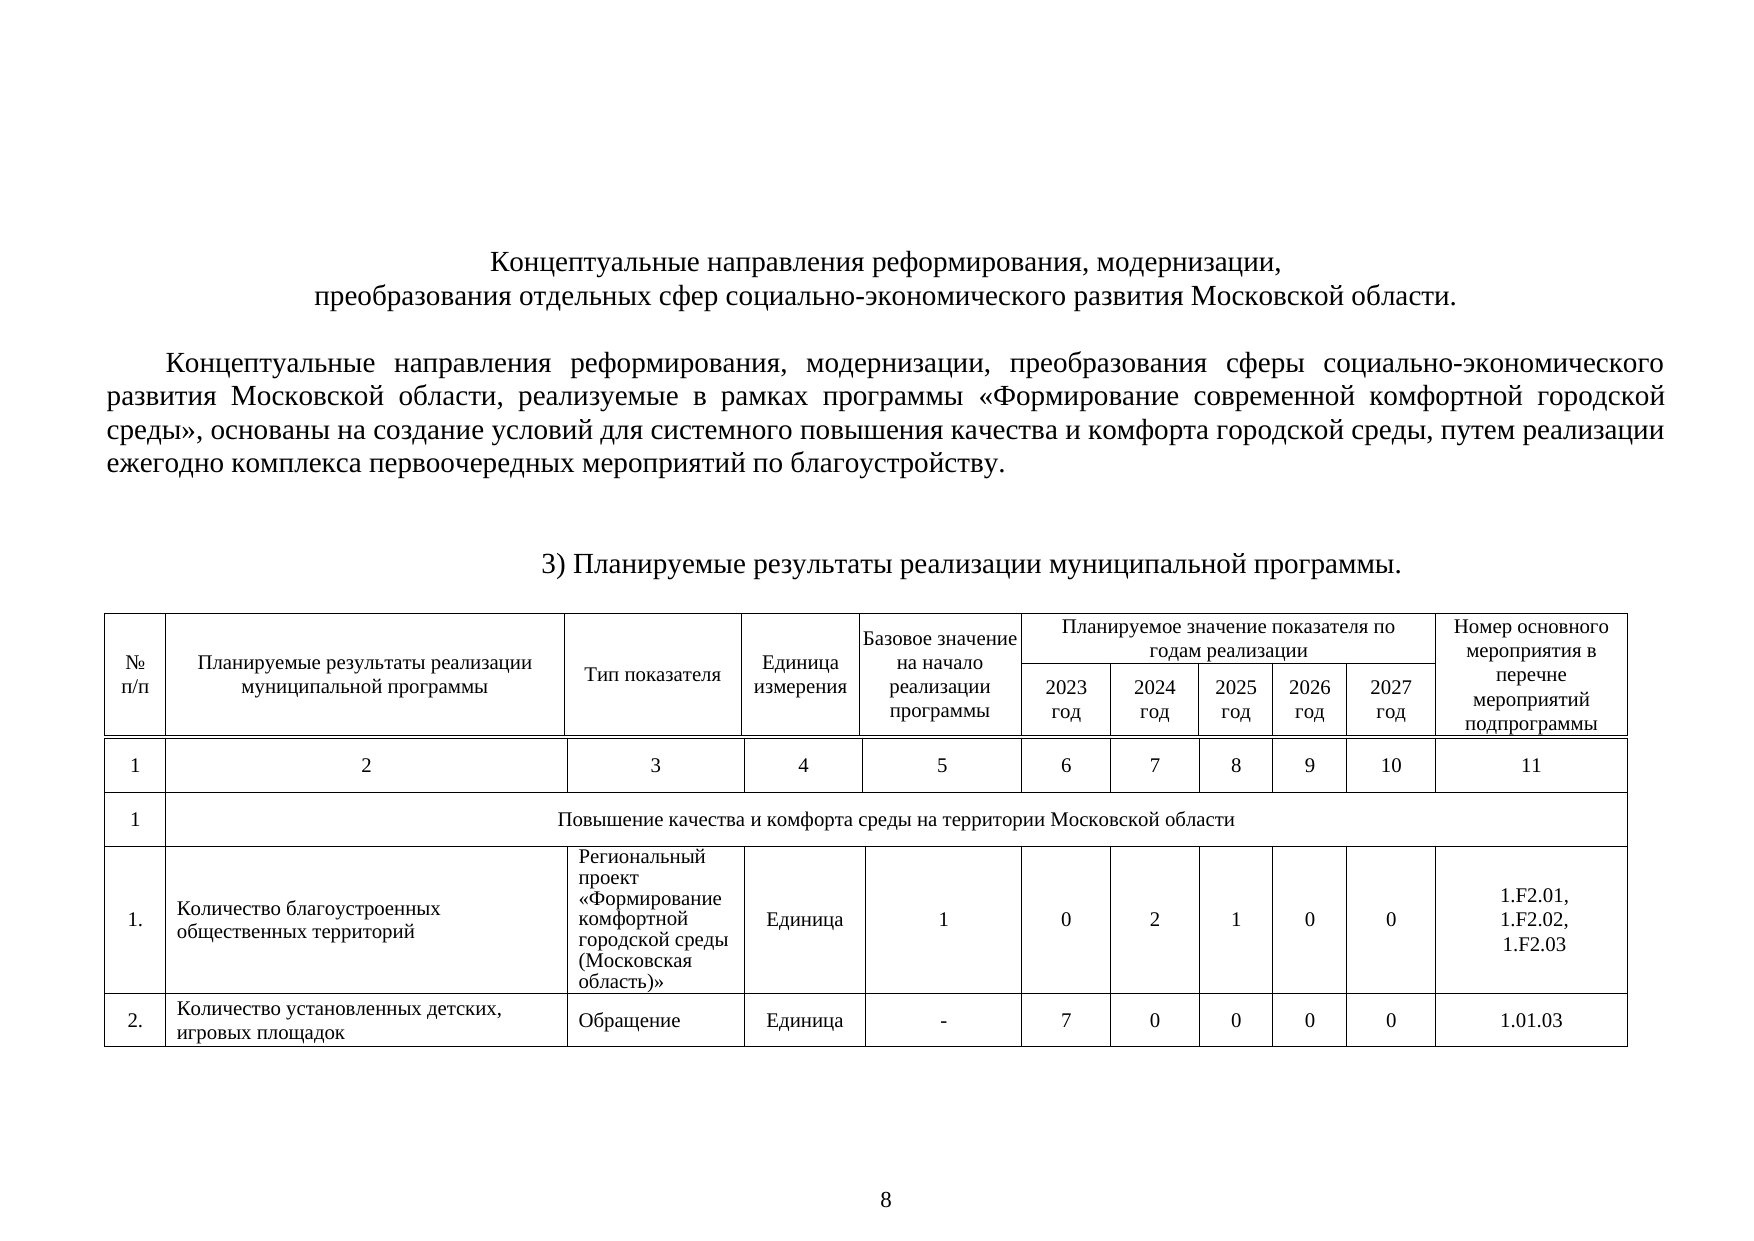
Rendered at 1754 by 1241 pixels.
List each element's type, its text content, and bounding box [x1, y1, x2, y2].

table_header 3 [568, 739, 744, 792]
table_cell 1.F2.01, 1.F2.02, 1.F2.03 [1436, 847, 1627, 992]
text Концептуальные направления реформирования, модернизации, [106, 244, 1665, 278]
table_cell 2025 год [1199, 664, 1272, 734]
table_header 5 [863, 739, 1021, 792]
table_header Тип показателя [565, 614, 741, 734]
table_header Единица измерения [742, 614, 859, 734]
table_cell 0 [1111, 994, 1199, 1046]
table_cell 2024 год [1111, 664, 1198, 734]
table_cell 2 [1111, 847, 1199, 992]
table_header 6 [1022, 739, 1110, 792]
text Концептуальные направления реформирования, модернизации, преобразования сферы социально-экономического развития Московской области, реализуемые в рамках программы «Формирование современной комфортной городской среды», основаны на создание условий для системного повышения качества и комфорта городской среды, путем реализации ежегодно комплекса первоочередных мероприятий по благоустройству. [106, 345, 1665, 479]
table_header 2 [166, 739, 567, 792]
table_cell 0 [1022, 847, 1110, 992]
table_cell 7 [1022, 994, 1110, 1046]
table_cell 0 [1273, 847, 1346, 992]
table_cell 1.01.03 [1436, 994, 1627, 1046]
table_cell 0 [1200, 994, 1272, 1046]
table_header 1 [105, 739, 165, 792]
table_header № п/п [105, 614, 165, 734]
table_header 10 [1347, 739, 1435, 792]
table_cell 1. [105, 847, 165, 992]
table_cell 0 [1347, 994, 1435, 1046]
table_cell 1 [866, 847, 1021, 992]
table_header Базовое значение на начало реализации программы [860, 614, 1021, 734]
table_cell Количество установленных детских, игровых площадок [166, 994, 567, 1046]
table_header 8 [1200, 739, 1272, 792]
table_header Планируемые результаты реализации муниципальной программы [166, 614, 564, 734]
table_cell 2. [105, 994, 165, 1046]
table_cell Единица [745, 847, 865, 992]
table_cell Количество благоустроенных общественных территорий [166, 847, 567, 992]
text преобразования отдельных сфер социально-экономического развития Московской области. [106, 278, 1665, 311]
table_cell 1 [105, 793, 165, 846]
table_cell - [866, 994, 1021, 1046]
table_cell 1 [1200, 847, 1272, 992]
table_cell 0 [1347, 847, 1435, 992]
table_cell Повышение качества и комфорта среды на территории Московской области [166, 793, 1627, 846]
table_cell Обращение [568, 994, 744, 1046]
table_header 11 [1436, 739, 1627, 792]
table_header Номер основного мероприятия в перечне мероприятий подпрограммы [1436, 614, 1627, 734]
table_cell 2027 год [1347, 664, 1435, 734]
table_cell 0 [1273, 994, 1346, 1046]
table_cell 2023 год [1022, 664, 1110, 734]
table_header Планируемое значение показателя по годам реализации [1022, 614, 1435, 662]
table_header 4 [745, 739, 862, 792]
table_header 9 [1273, 739, 1346, 792]
list Планируемые результаты реализации муниципальной программы. [219, 546, 1665, 580]
table_cell Единица [745, 994, 865, 1046]
table_cell 2026 год [1273, 664, 1346, 734]
table_header 7 [1111, 739, 1199, 792]
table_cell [568, 847, 744, 992]
